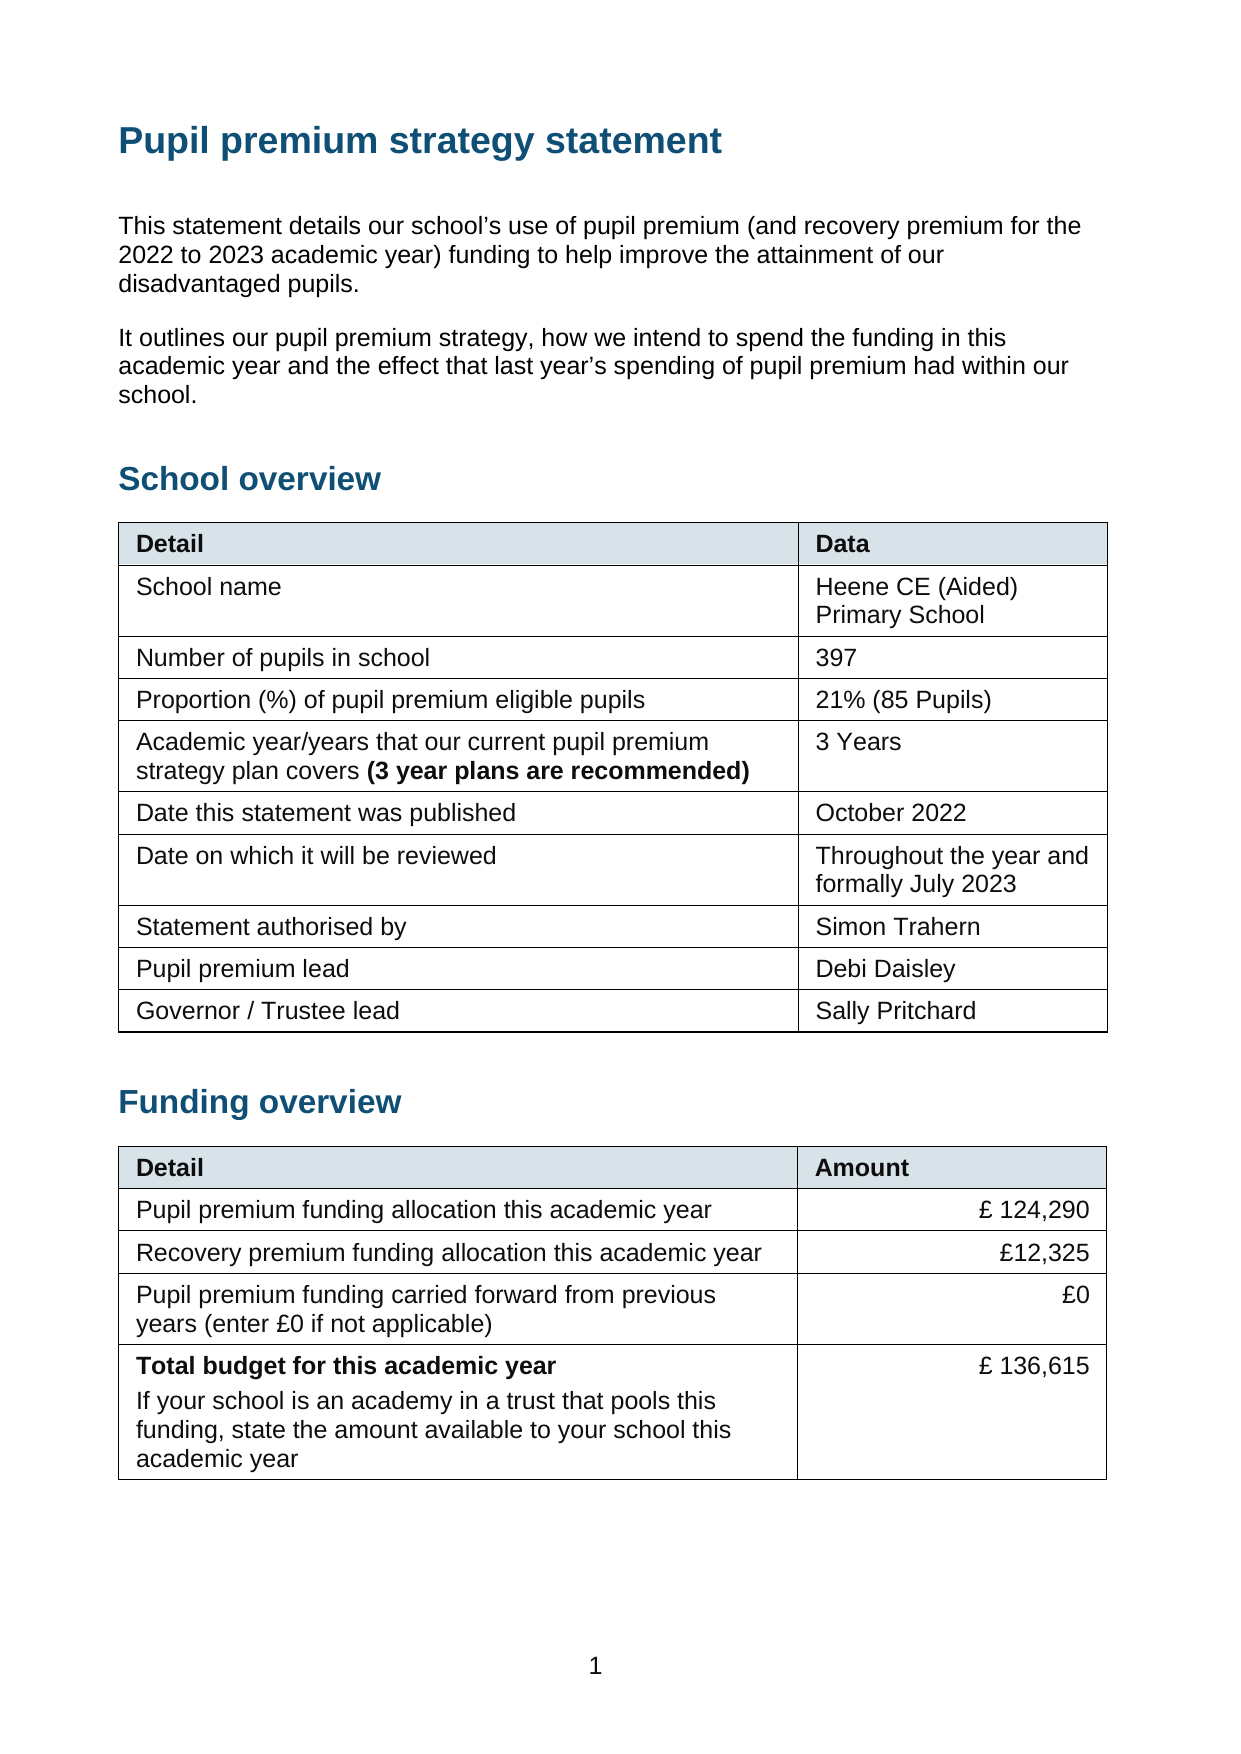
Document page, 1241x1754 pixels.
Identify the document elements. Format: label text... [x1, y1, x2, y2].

table_cell £12,325 [798, 1231, 1106, 1273]
table_cell 21% (85 Pupils) [799, 679, 1107, 720]
table_cell Academic year/years that our current pupil premium strategy plan covers (3 year plans are recommended) [119, 721, 798, 791]
table_cell October 2022 [799, 792, 1107, 833]
table_cell Recovery premium funding allocation this academic year [119, 1231, 797, 1273]
table_cell £ 136,615 [798, 1345, 1106, 1478]
table_header Detail [119, 523, 798, 564]
table_cell Pupil premium funding allocation this academic year [119, 1189, 797, 1230]
table_cell Pupil premium lead [119, 948, 798, 989]
table_cell Total budget for this academic year If your school is an academy in a trust that pools this funding, state the amount available to your school this academic year [119, 1345, 797, 1478]
table_cell Governor / Trustee lead [119, 990, 798, 1031]
table_header Amount [798, 1147, 1106, 1188]
subtitle This statement details our school’s use of pupil premium (and recovery premium for the 2022 to 2023 academic year) funding to help improve the attainment of our disadvantaged pupils. [118, 211, 1107, 297]
subtitle School overview [118, 459, 1107, 497]
table_cell £0 [798, 1274, 1106, 1344]
table_cell 397 [799, 637, 1107, 678]
table_cell School name [119, 566, 798, 636]
table_cell Throughout the year and formally July 2023 [799, 835, 1107, 904]
table_cell Date on which it will be reviewed [119, 835, 798, 904]
table_cell Proportion (%) of pupil premium eligible pupils [119, 679, 798, 720]
text Funding overview [118, 1082, 1107, 1121]
table_cell Pupil premium funding carried forward from previous years (enter £0 if not applicable) [119, 1274, 797, 1344]
table_cell Heene CE (Aided) Primary School [799, 566, 1107, 636]
subtitle It outlines our pupil premium strategy, how we intend to spend the funding in this academic year and the effect that last year’s spending of pupil premium had within our school. [118, 322, 1107, 409]
table_cell Debi Daisley [799, 948, 1107, 989]
table_cell Sally Pritchard [799, 990, 1107, 1031]
table_cell Statement authorised by [119, 906, 798, 947]
table_header Detail [119, 1147, 797, 1188]
table_cell 3 Years [799, 721, 1107, 791]
table_cell Simon Trahern [799, 906, 1107, 947]
subtitle Pupil premium strategy statement [118, 118, 1107, 161]
table_cell Number of pupils in school [119, 637, 798, 678]
table_header Data [799, 523, 1107, 564]
table_cell Date this statement was published [119, 792, 798, 833]
table_cell £ 124,290 [798, 1189, 1106, 1230]
